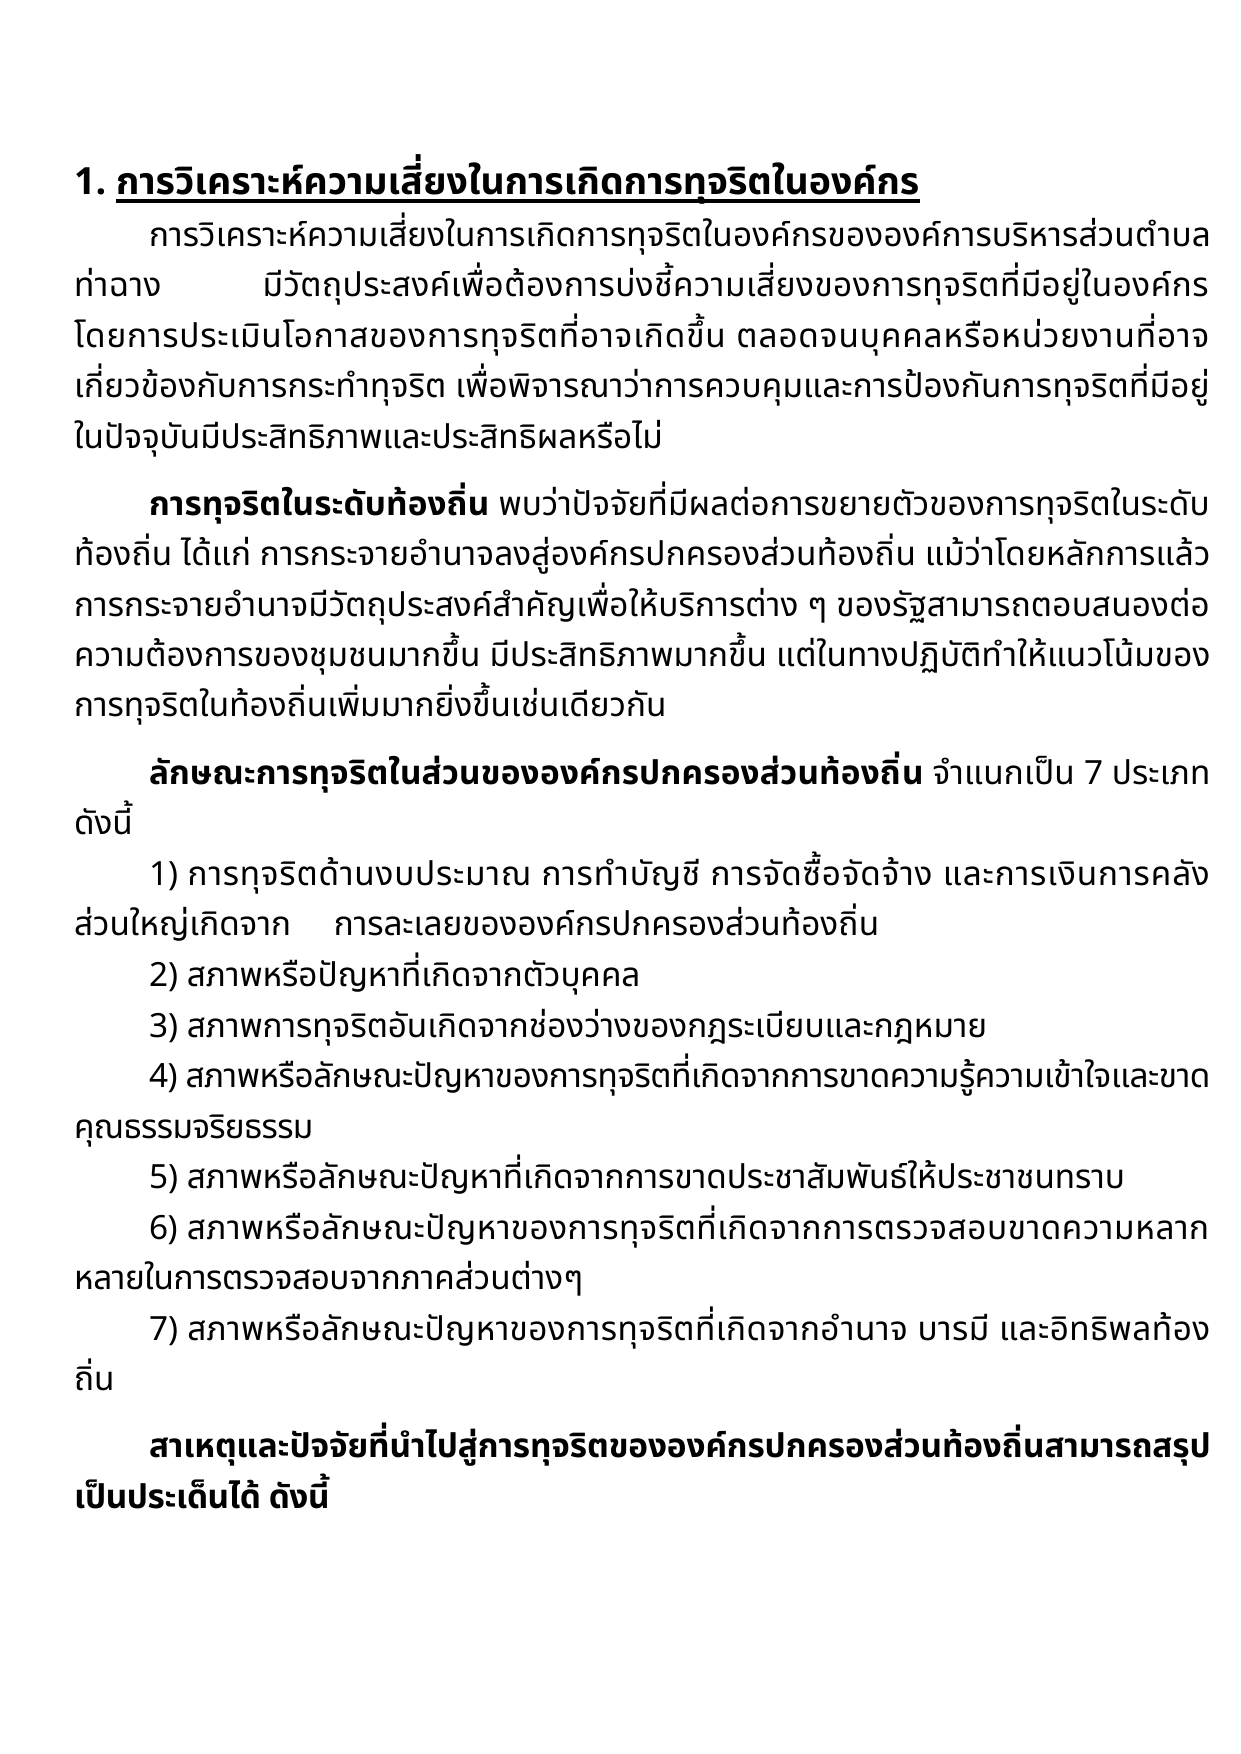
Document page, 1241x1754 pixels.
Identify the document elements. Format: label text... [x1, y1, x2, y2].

text 1) การทุจริตด้านงบประมาณ การทำบัญชี การจัดซื้อจัดจ้าง และการเงินการคลัง ส่วนใหญ่เกิดจาก การละเลยขององค์กรปกครองส่วนท้องถิ่น [74, 849, 1211, 951]
text 2) สภาพหรือปัญหาที่เกิดจากตัวบุคคล [74, 951, 1211, 1001]
text 7) สภาพหรือลักษณะปัญหาของการทุจริตที่เกิดจากอำนาจ บารมี และอิทธิพลท้องถิ่น [74, 1305, 1211, 1406]
text 4) สภาพหรือลักษณะปัญหาของการทุจริตที่เกิดจากการขาดความรู้ความเข้าใจและขาดคุณธรรมจริยธรรม [74, 1052, 1211, 1153]
text 3) สภาพการทุจริตอันเกิดจากช่องว่างของกฎระเบียบและกฎหมาย [74, 1001, 1211, 1052]
text สาเหตุและปัจจัยที่นำไปสู่การทุจริตขององค์กรปกครองส่วนท้องถิ่นสามารถสรุปเป็นประเด็นได้ ดังนี้ [74, 1422, 1211, 1523]
text 6) สภาพหรือลักษณะปัญหาของการทุจริตที่เกิดจากการตรวจสอบขาดความหลากหลายในการตรวจสอบจากภาคส่วนต่างๆ [74, 1204, 1211, 1305]
text การทุจริตในระดับท้องถิ่น พบว่าปัจจัยที่มีผลต่อการขยายตัวของการทุจริตในระดับท้องถิ่น ได้แก่ การกระจายอำนาจลงสู่องค์กรปกครองส่วนท้องถิ่น แม้ว่าโดยหลักการแล้วการกระจายอำนาจมีวัตถุประสงค์สำคัญเพื่อให้บริการต่าง ๆ ของรัฐสามารถตอบสนองต่อความต้องการของชุมชนมากขึ้น มีประสิทธิภาพมากขึ้น แต่ในทางปฏิบัติทำให้แนวโน้มของการทุจริตในท้องถิ่นเพิ่มมากยิ่งขึ้นเช่นเดียวกัน [74, 480, 1211, 732]
text 5) สภาพหรือลักษณะปัญหาที่เกิดจากการขาดประชาสัมพันธ์ให้ประชาชนทราบ [74, 1153, 1211, 1204]
text การวิเคราะห์ความเสี่ยงในการเกิดการทุจริตในองค์กรขององค์การบริหารส่วนตำบลท่าฉาง มีวัตถุประสงค์เพื่อต้องการบ่งชี้ความเสี่ยงของการทุจริตที่มีอยู่ในองค์กรโดยการประเมินโอกาสของการทุจริตที่อาจเกิดขึ้น ตลอดจนบุคคลหรือหน่วยงานที่อาจเกี่ยวข้องกับการกระทำทุจริต เพื่อพิจารณาว่าการควบคุมและการป้องกันการทุจริตที่มีอยู่ในปัจจุบันมีประสิทธิภาพและประสิทธิผลหรือไม่ [74, 211, 1211, 463]
text ลักษณะการทุจริตในส่วนขององค์กรปกครองส่วนท้องถิ่น จำแนกเป็น 7 ประเภท ดังนี้ [74, 748, 1211, 849]
text 1. การวิเคราะห์ความเสี่ยงในการเกิดการทุจริตในองค์กร [74, 154, 1211, 211]
